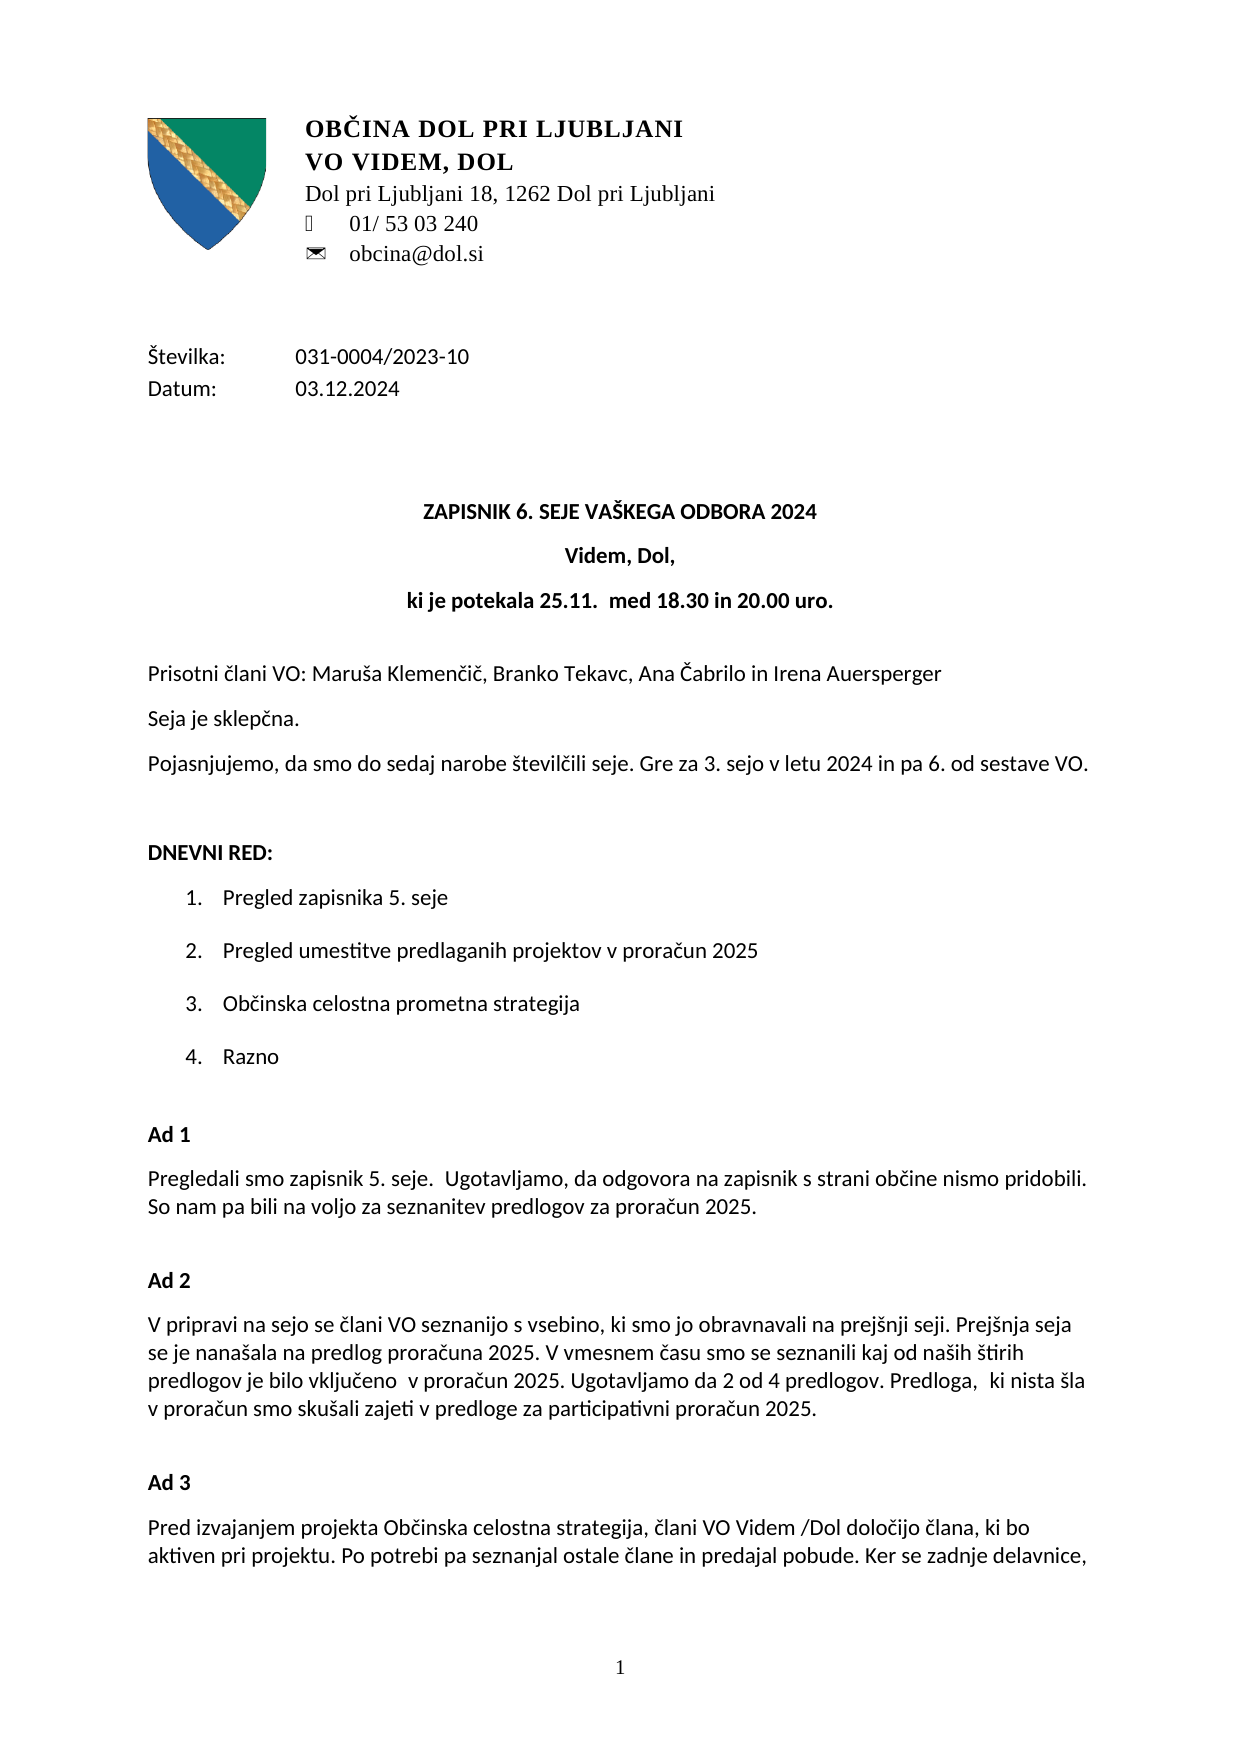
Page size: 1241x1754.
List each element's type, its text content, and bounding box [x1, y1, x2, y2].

text Pojasnjujemo, da smo do sedaj narobe številčili seje. Gre za 3. sejo v letu 2024 in pa 6. od sestave VO. [148, 749, 1093, 777]
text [148, 1513, 1093, 1569]
list Občinska celostna prometna strategija [185, 989, 1093, 1017]
text ki je potekala 25.11. med 18.30 in 20.00 uro. [148, 586, 1093, 614]
text Seja je sklepčna. [148, 704, 1093, 732]
list Pregled zapisnika 5. seje [185, 883, 1093, 911]
text V pripravi na sejo se člani VO seznanijo s vsebino, ki smo jo obravnavali na prejšnji seji. Prejšnja seja se je nanašala na predlog proračuna 2025. V vmesnem času smo se seznanili kaj od naših štirih predlogov je bilo vključeno v proračun 2025. Ugotavljamo da 2 od 4 predlogov. Predloga, ki nista šla v proračun smo skušali zajeti v predloge za participativni proračun 2025. [148, 1311, 1093, 1423]
text Ad 1 [148, 1120, 1093, 1148]
text Videm, Dol, [148, 541, 1093, 569]
picture [147, 118, 267, 250]
text Pregledali smo zapisnik 5. seje. Ugotavljamo, da odgovora na zapisnik s strani občine nismo pridobili. So nam pa bili na voljo za seznanitev predlogov za proračun 2025. [148, 1164, 1093, 1220]
list Razno [185, 1042, 1093, 1070]
text Datum: 03.12.2024 [148, 374, 1093, 402]
list Pregled umestitve predlaganih projektov v proračun 2025 [185, 936, 1093, 964]
text ZAPISNIK 6. SEJE VAŠKEGA ODBORA 2024 [148, 497, 1093, 525]
text DNEVNI RED: [148, 838, 1093, 866]
text Ad 3 [148, 1468, 1093, 1496]
text Ad 2 [148, 1266, 1093, 1294]
text Številka: 031-0004/2023-10 [148, 342, 1093, 370]
text Prisotni člani VO: Maruša Klemenčič, Branko Tekavc, Ana Čabrilo in Irena Auersperger [148, 659, 1093, 688]
